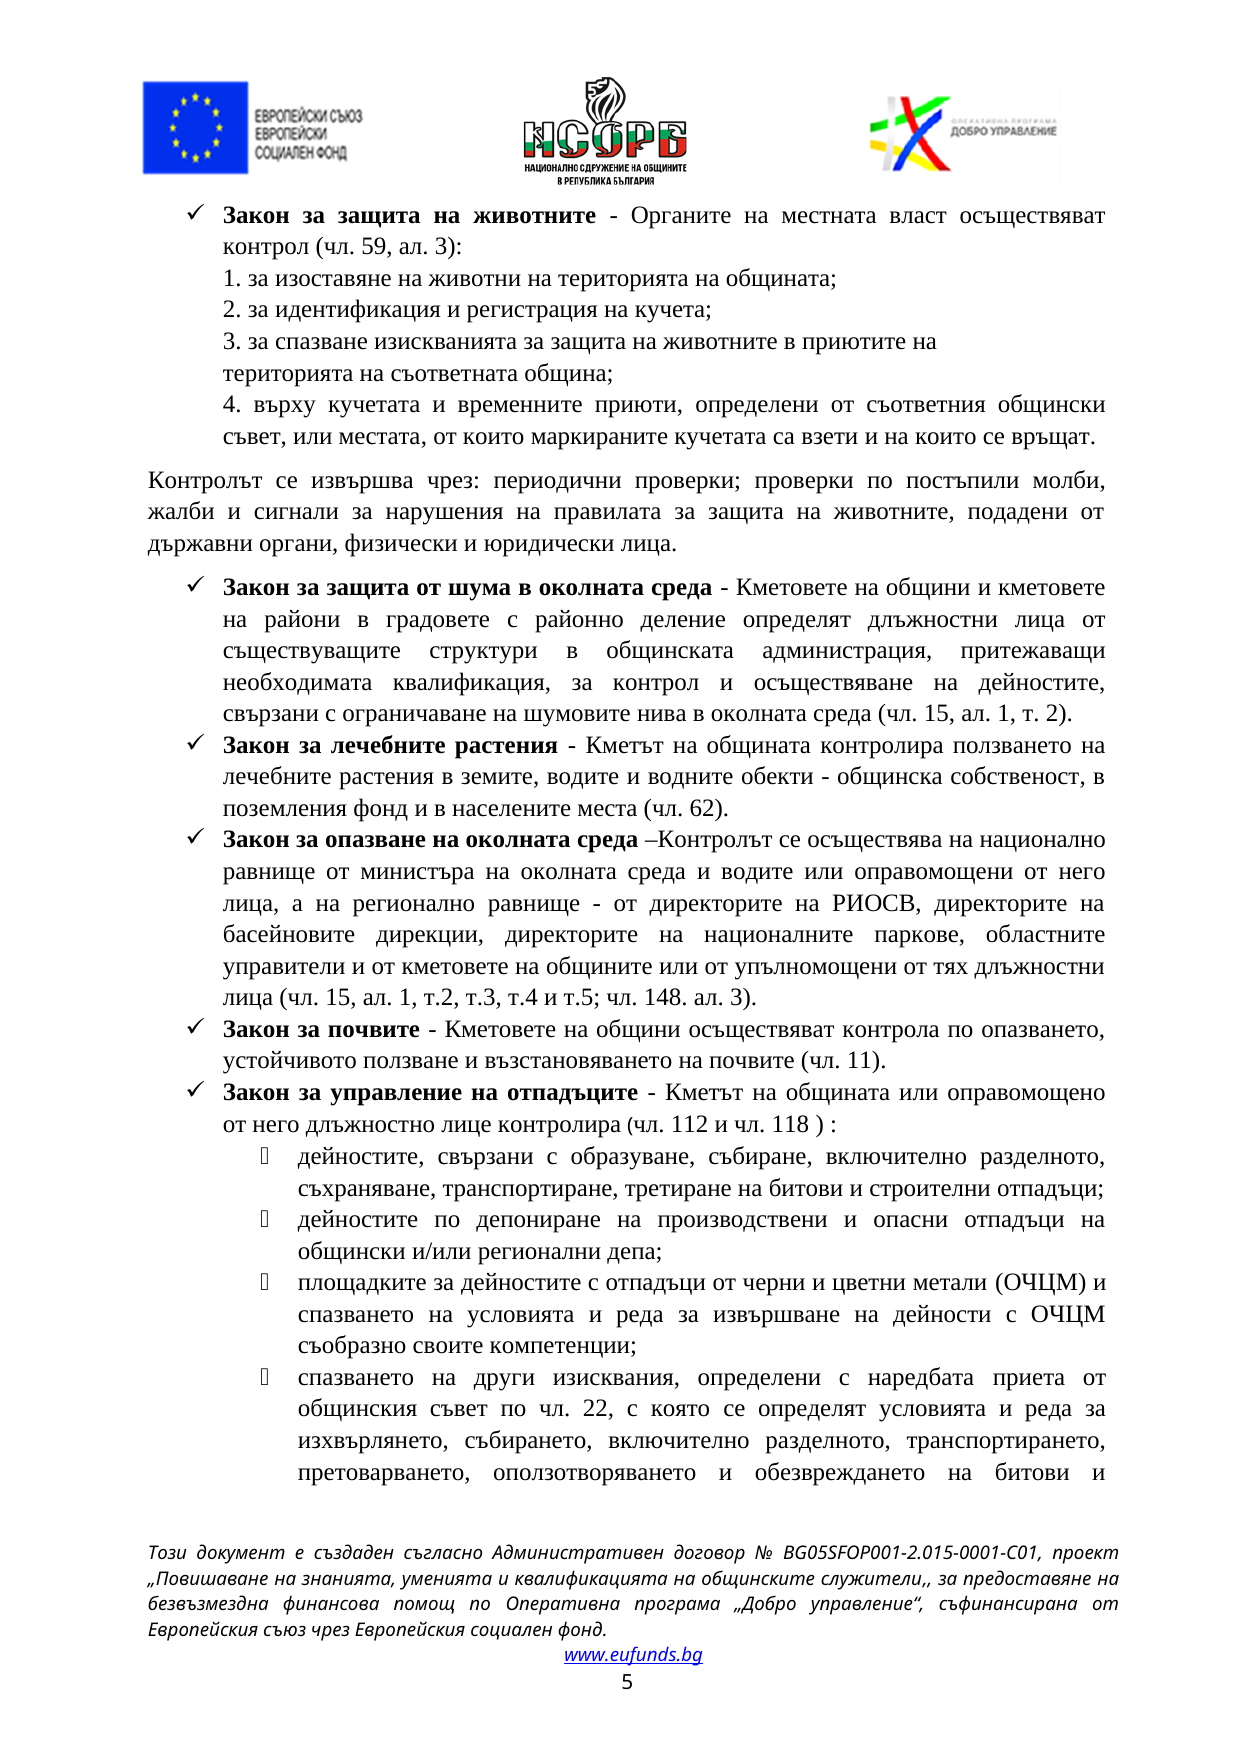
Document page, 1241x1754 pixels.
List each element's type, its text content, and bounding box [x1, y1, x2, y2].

list площадките за дейностите с отпадъци от черни и цветни метали (ОЧЦМ) и спазването на условията и реда за извършване на дейности с ОЧЦМ съобразно своите компетенции; [260, 1267, 1106, 1359]
list Закон за опазване на околната среда –Контролът се осъществява на национално равнище от министъра на околната среда и водите или оправомощени от него лица, а на регионално равнище - от директорите на РИОСВ, директорите на басейновите дирекции, директорите на националните паркове, областните управители и от кметовете на общините или от упълномощени от тях длъжностни лица (чл. 15, ал. 1, т.2, т.3, т.4 и т.5; чл. 148. ал. 3). [185, 824, 1106, 1011]
list Закон за защита от шума в околната среда - Кметовете на общини и кметовете на райони в градовете с районно деление определят длъжностни лица от съществуващите структури в общинската администрация, притежаващи необходимата квалификация, за контрол и осъществяване на дейностите, свързани с ограничаване на шумовите нива в околната среда (чл. 15, ал. 1, т. 2). [185, 572, 1106, 727]
list територията на съответната община; [223, 358, 1106, 386]
list 4. върху кучетата и временните приюти, определени от съответния общински съвет, или местата, от които маркираните кучетата са взети и на които се връщат. [223, 389, 1106, 449]
list Закон за лечебните растения - Кметът на общината контролира ползването на лечебните растения в земите, водите и водните обекти - общинска собственост, в поземления фонд и в населените места (чл. 62). [185, 730, 1106, 822]
list Закон за управление на отпадъците - Кметът на общината или оправомощено от него длъжностно лице контролира (чл. 112 и чл. 118 ) : [185, 1077, 1106, 1138]
list 2. за идентификация и регистрация на кучета; [223, 294, 1106, 323]
picture [132, 70, 383, 185]
list дейностите, свързани с образуване, събиране, включително разделното, съхраняване, транспортиране, третиране на битови и строителни отпадъци; [260, 1141, 1106, 1201]
list 3. за спазване изискванията за защита на животните в приютите на [223, 326, 1106, 355]
list 1. за изоставяне на животни на територията на общината; [223, 263, 1106, 292]
list дейностите по депониране на производствени и опасни отпадъци на общински и/или регионални депа; [260, 1204, 1106, 1264]
text Контролът се извършва чрез: периодични проверки; проверки по постъпили молби, жалби и сигнали за нарушения на правилата за защита на животните, подадени от държавни органи, физически и юридически лица. [148, 465, 1106, 557]
list Закон за защита на животните - Органите на местната власт осъществяват контрол (чл. 59, ал. 3): [185, 200, 1106, 260]
list Закон за почвите - Кметовете на общини осъществяват контрола по опазването, устойчивото ползване и възстановяването на почвите (чл. 11). [185, 1014, 1106, 1074]
picture [854, 84, 1062, 185]
picture [523, 77, 687, 185]
